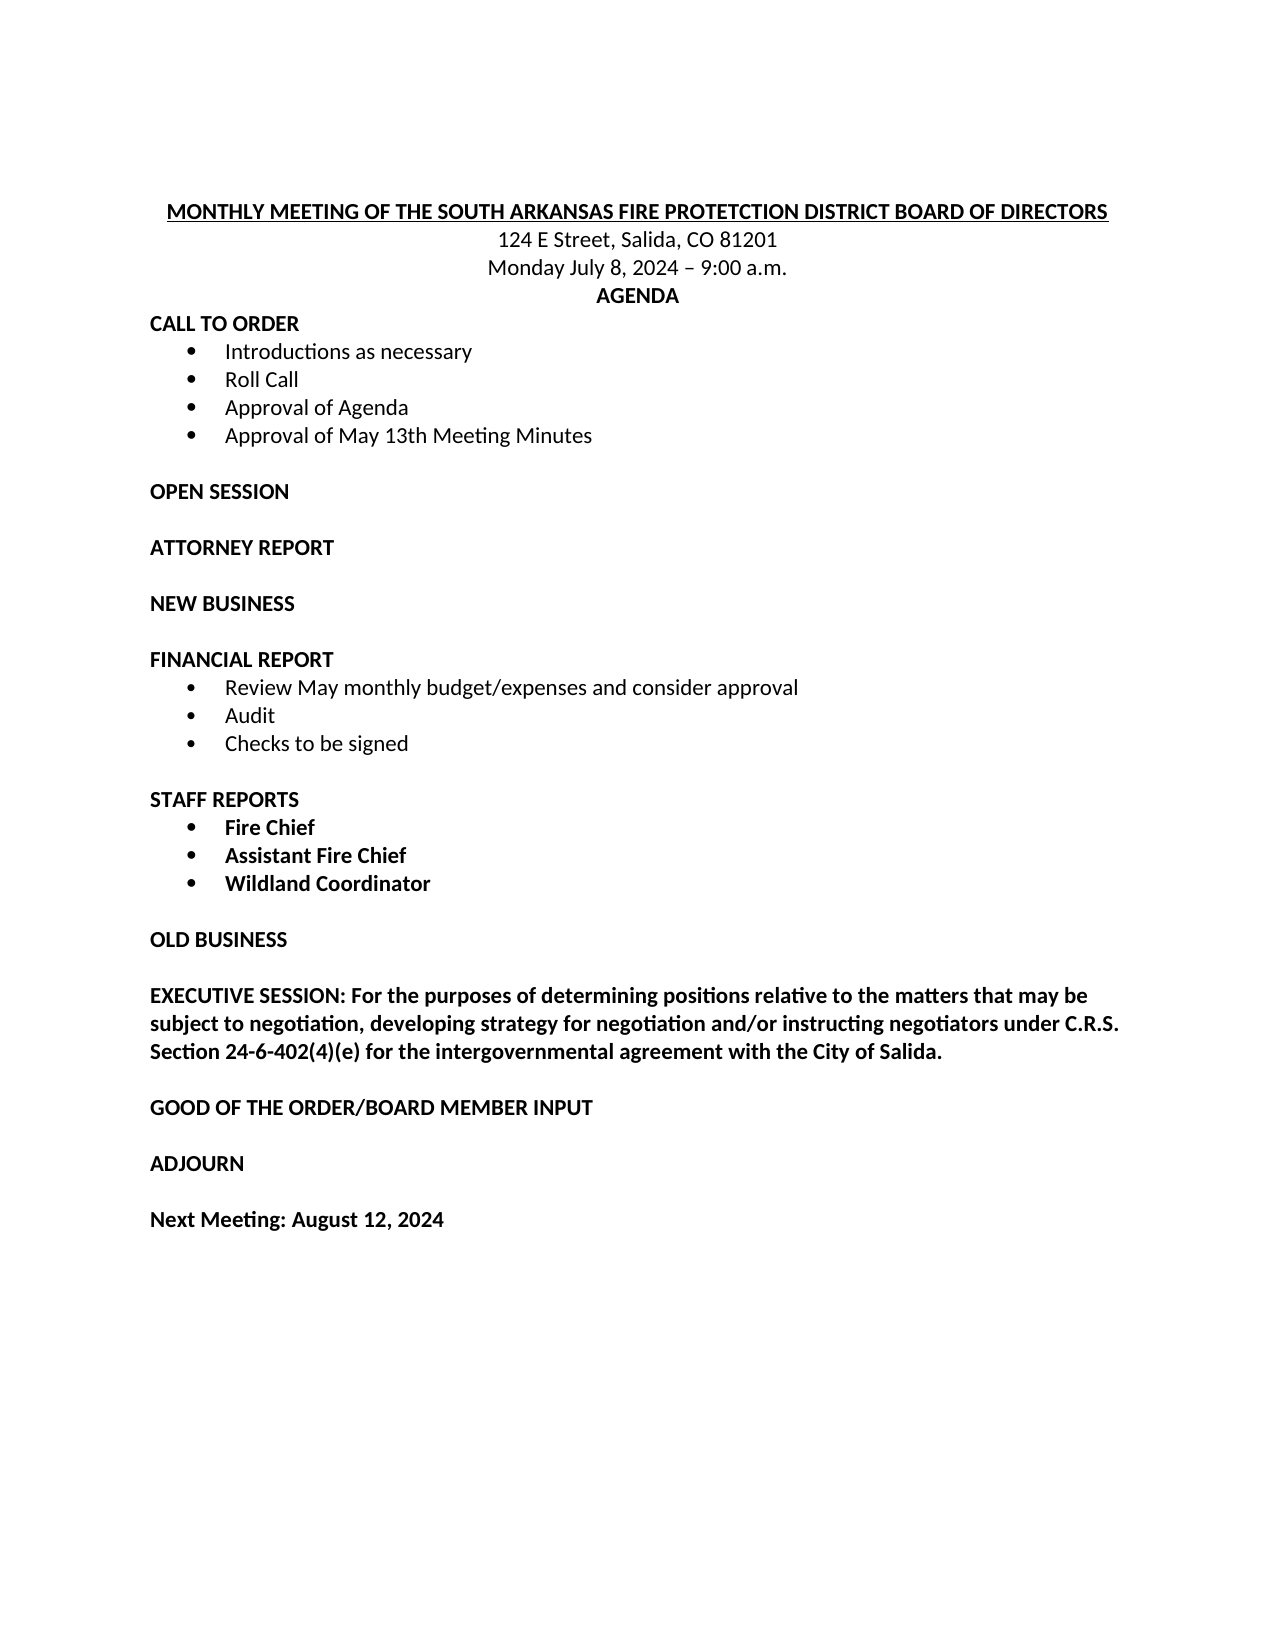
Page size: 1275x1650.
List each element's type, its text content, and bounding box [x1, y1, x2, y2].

text CALL TO ORDER [150, 309, 1125, 337]
text 124 E Street, Salida, CO 81201 [150, 225, 1125, 253]
text AGENDA [150, 281, 1125, 309]
list Assistant Fire Chief [187, 841, 1125, 869]
list Fire Chief [187, 813, 1125, 841]
text ATTORNEY REPORT [150, 533, 1125, 561]
text STAFF REPORTS [150, 785, 1125, 813]
text Monday July 8, 2024 – 9:00 a.m. [150, 253, 1125, 281]
list Approval of Agenda [187, 393, 1125, 421]
text ADJOURN [150, 1149, 1125, 1178]
list Wildland Coordinator [187, 869, 1125, 897]
text OLD BUSINESS [150, 925, 1125, 953]
text MONTHLY MEETING OF THE SOUTH ARKANSAS FIRE PROTETCTION DISTRICT BOARD OF DIRECTORS [150, 197, 1125, 225]
list Roll Call [187, 365, 1125, 393]
text OPEN SESSION [150, 477, 1125, 505]
text Next Meeting: August 12, 2024 [150, 1206, 1125, 1234]
text FINANCIAL REPORT [150, 645, 1125, 673]
list Introductions as necessary [187, 337, 1125, 365]
text NEW BUSINESS [150, 589, 1125, 617]
text EXECUTIVE SESSION: For the purposes of determining positions relative to the matters that may be subject to negotiation, developing strategy for negotiation and/or instructing negotiators under C.R.S. Section 24-6-402(4)(e) for the intergovernmental agreement with the City of Salida. [150, 981, 1125, 1066]
list Review May monthly budget/expenses and consider approval [187, 673, 1125, 701]
list Approval of May 13th Meeting Minutes [187, 421, 1125, 449]
list Checks to be signed [187, 729, 1125, 757]
text GOOD OF THE ORDER/BOARD MEMBER INPUT [150, 1093, 1125, 1122]
list Audit [187, 701, 1125, 729]
